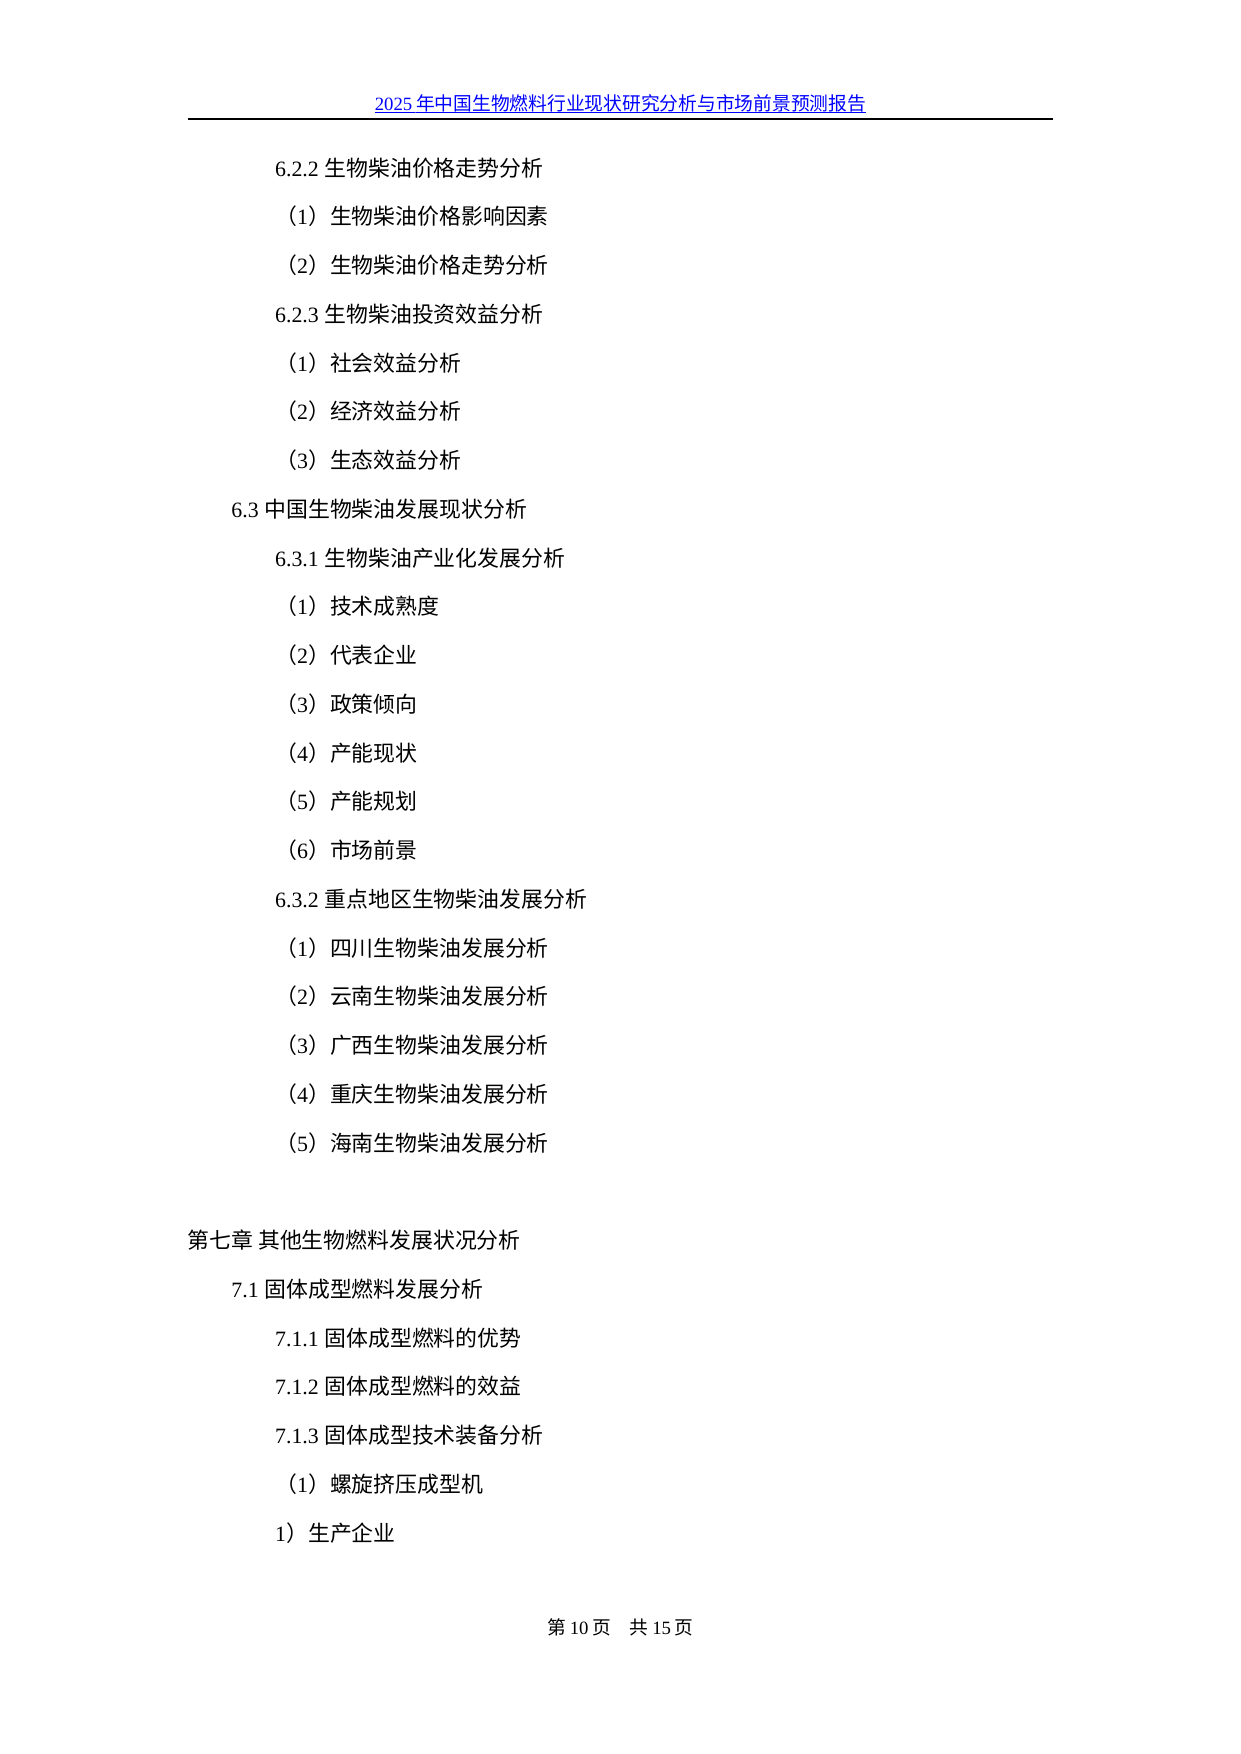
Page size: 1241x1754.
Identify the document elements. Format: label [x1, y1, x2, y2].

text [187, 150, 1053, 1548]
